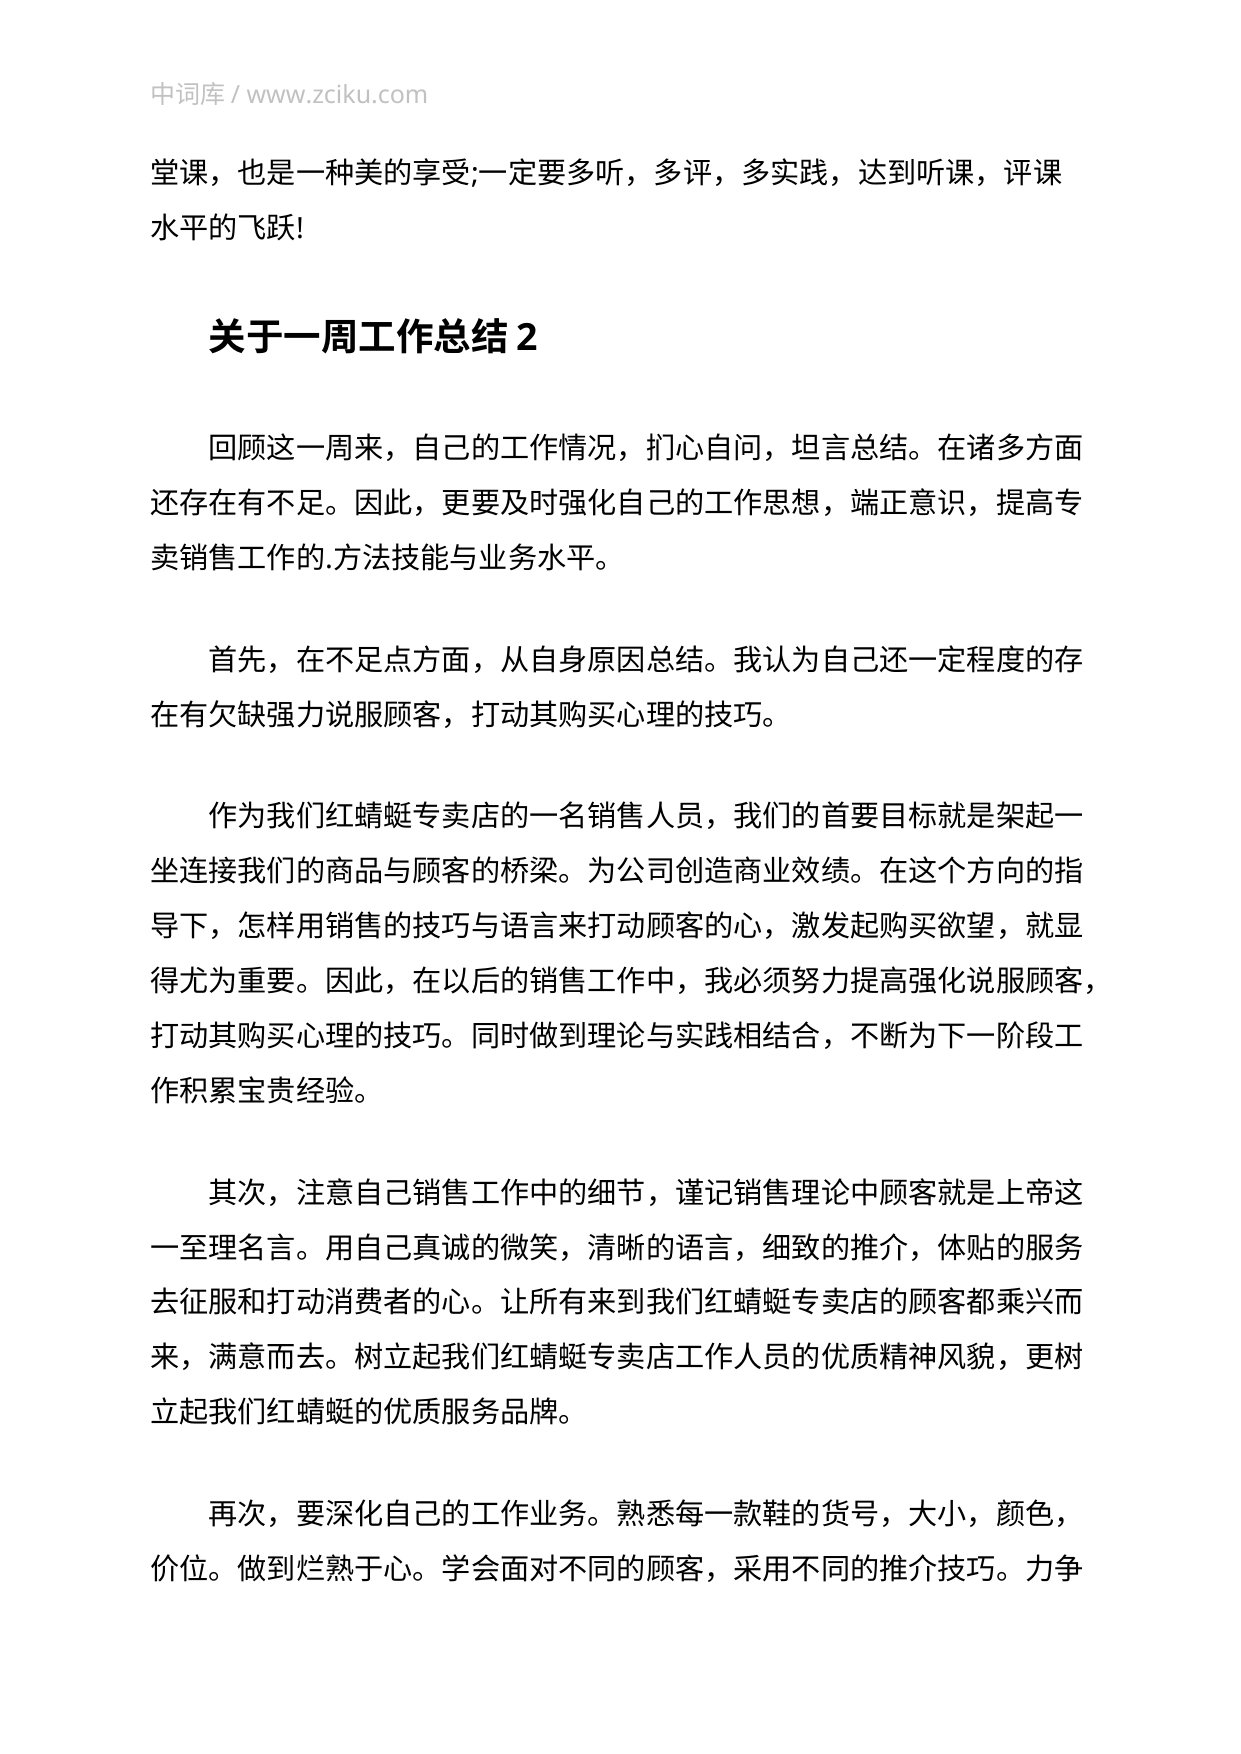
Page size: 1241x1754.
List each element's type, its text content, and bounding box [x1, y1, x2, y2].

text 首先，在不足点方面，从自身原因总结。我认为自己还一定程度的存在有欠缺强力说服顾客，打动其购买心理的技巧。 [150, 636, 1090, 733]
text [150, 150, 1090, 247]
text 关于一周工作总结2 [150, 307, 1090, 361]
text 作为我们红蜻蜓专卖店的一名销售人员，我们的首要目标就是架起一坐连接我们的商品与顾客的桥梁。为公司创造商业效绩。在这个方向的指导下，怎样用销售的技巧与语言来打动顾客的心，激发起购买欲望，就显得尤为重要。因此，在以后的销售工作中，我必须努力提高强化说服顾客，打动其购买心理的技巧。同时做到理论与实践相结合，不断为下一阶段工作积累宝贵经验。 [150, 793, 1090, 1110]
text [150, 1491, 1090, 1588]
text 其次，注意自己销售工作中的细节，谨记销售理论中顾客就是上帝这一至理名言。用自己真诚的微笑，清晰的语言，细致的推介，体贴的服务去征服和打动消费者的心。让所有来到我们红蜻蜓专卖店的顾客都乘兴而来，满意而去。树立起我们红蜻蜓专卖店工作人员的优质精神风貌，更树立起我们红蜻蜓的优质服务品牌。 [150, 1169, 1090, 1431]
text 回顾这一周来，自己的工作情况，扪心自问，坦言总结。在诸多方面还存在有不足。因此，更要及时强化自己的工作思想，端正意识，提高专卖销售工作的.方法技能与业务水平。 [150, 424, 1090, 577]
